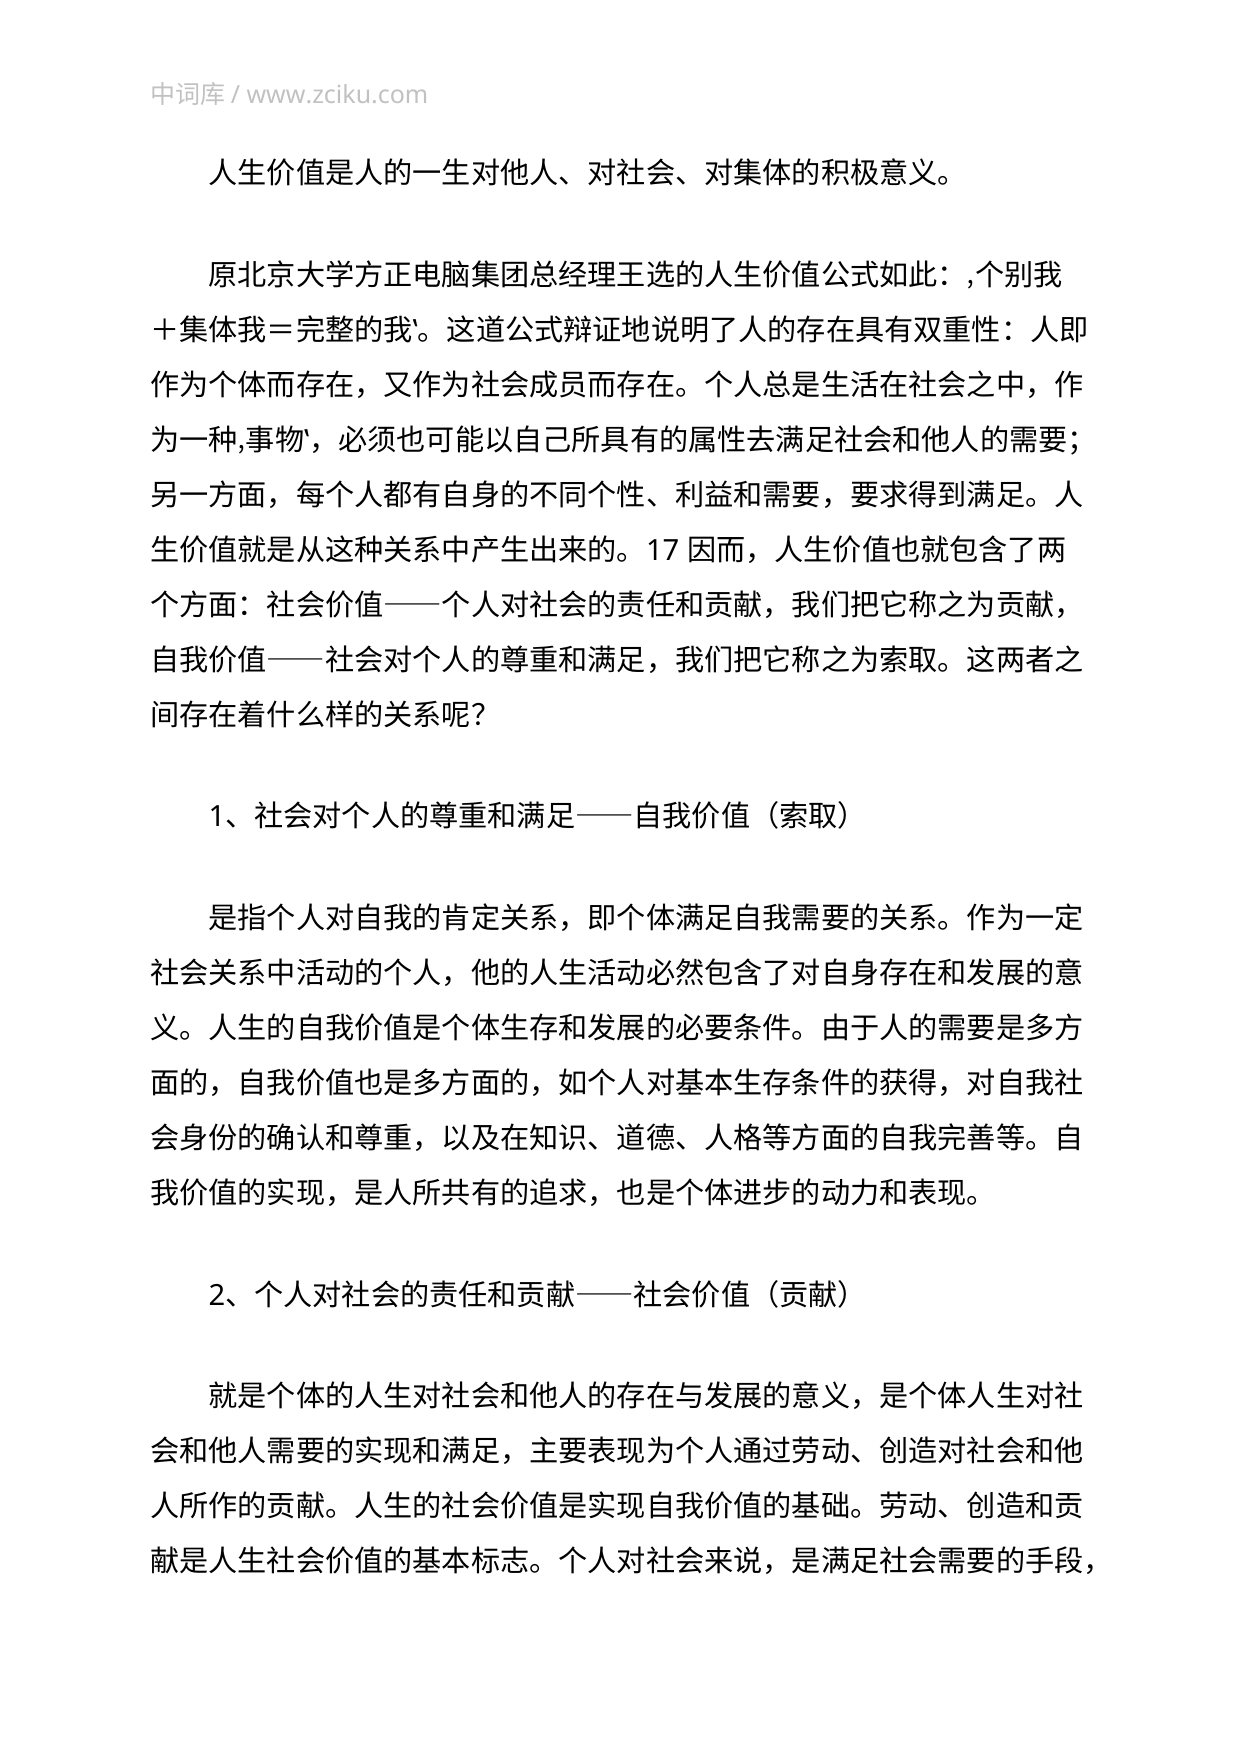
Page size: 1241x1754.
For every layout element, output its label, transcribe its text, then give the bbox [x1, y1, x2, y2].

text 1、社会对个人的尊重和满足——自我价值（索取） [150, 793, 1090, 835]
text 2、个人对社会的责任和贡献——社会价值（贡献） [150, 1271, 1090, 1313]
text 人生价值是人的一生对他人、对社会、对集体的积极意义。 [150, 150, 1090, 192]
text 是指个人对自我的肯定关系，即个体满足自我需要的关系。作为一定社会关系中活动的个人，他的人生活动必然包含了对自身存在和发展的意义。人生的自我价值是个体生存和发展的必要条件。由于人的需要是多方面的，自我价值也是多方面的，如个人对基本生存条件的获得，对自我社会身份的确认和尊重，以及在知识、道德、人格等方面的自我完善等。自我价值的实现，是人所共有的追求，也是个体进步的动力和表现。 [150, 895, 1090, 1212]
text 原北京大学方正电脑集团总经理王选的人生价值公式如此：‚个别我＋集体我＝完整的我‛。这道公式辩证地说明了人的存在具有双重性：人即作为个体而存在，又作为社会成员而存在。个人总是生活在社会之中，作为一种‚事物‛，必须也可能以自己所具有的属性去满足社会和他人的需要；另一方面，每个人都有自身的不同个性、利益和需要，要求得到满足。人生价值就是从这种关系中产生出来的。17 因而，人生价值也就包含了两个方面：社会价值——个人对社会的责任和贡献，我们把它称之为贡献，自我价值——社会对个人的尊重和满足，我们把它称之为索取。这两者之间存在着什么样的关系呢？ [150, 252, 1090, 733]
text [150, 1373, 1090, 1580]
